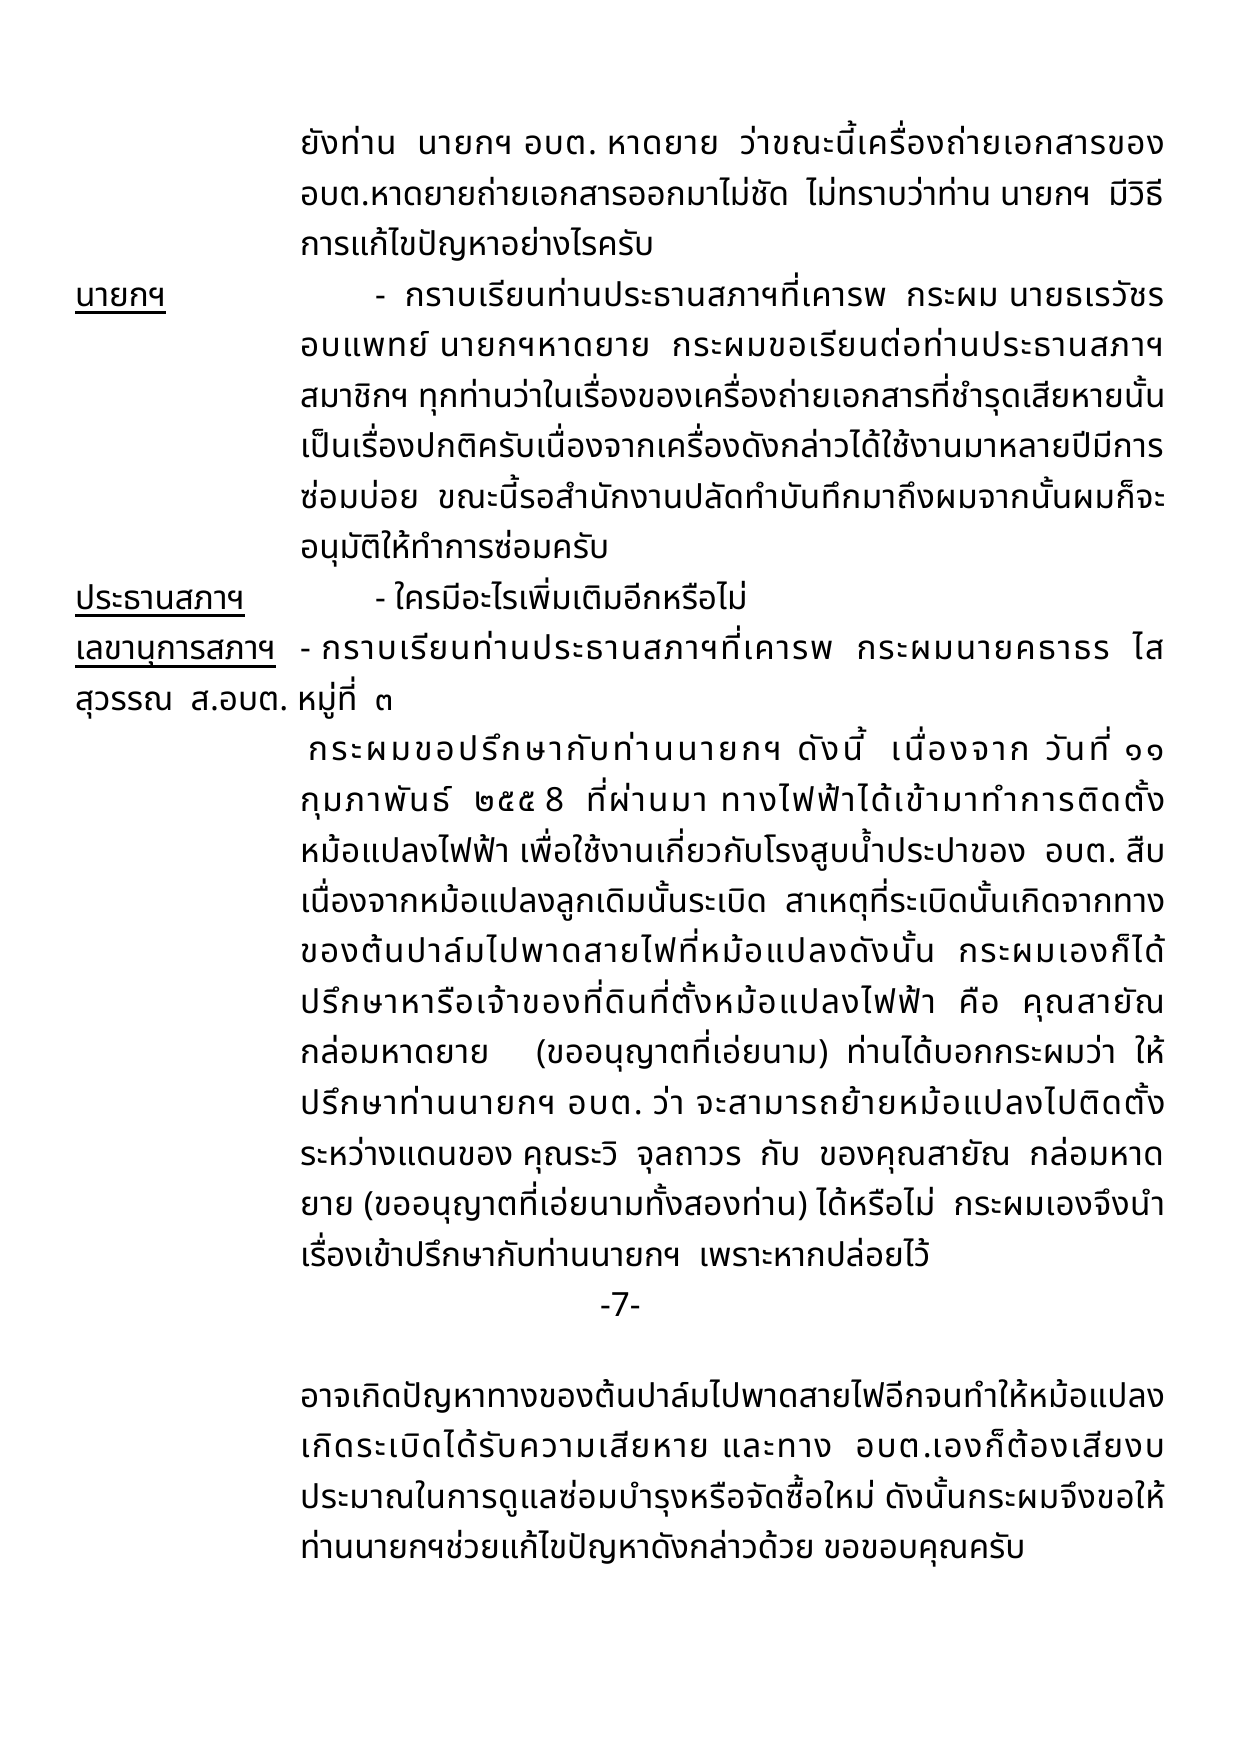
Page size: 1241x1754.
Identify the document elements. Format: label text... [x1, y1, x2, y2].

text นายกฯ - กราบเรียนท่านประธานสภาฯที่เคารพ กระผม นายธเรวัชร อบแพทย์ นายกฯหาดยาย กระผมขอเรียนต่อท่านประธานสภาฯ สมาชิกฯ ทุกท่านว่าในเรื่องของเครื่องถ่ายเอกสารที่ชำรุดเสียหายนั้น เป็นเรื่องปกติครับเนื่องจากเครื่องดังกล่าวได้ใช้งานมาหลายปีมีการซ่อมบ่อย ขณะนี้รอสำนักงานปลัดทำบันทึกมาถึงผมจากนั้นผมก็จะอนุมัติให้ทำการซ่อมครับ [75, 271, 1165, 573]
text เลขานุการสภาฯ - กราบเรียนท่านประธานสภาฯที่เคารพ กระผมนายคธาธร ไสสุวรรณ ส.อบต. หมู่ที่ ๓ [75, 624, 1165, 725]
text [75, 119, 1165, 271]
text กระผมขอปรึกษากับท่านนายกฯ ดังนี้ เนื่องจาก วันที่ ๑๑ กุมภาพันธ์ ๒๕๕8 ที่ผ่านมา ทางไฟฟ้าได้เข้ามาทำการติดตั้งหม้อแปลงไฟฟ้า เพื่อใช้งานเกี่ยวกับโรงสูบน้ำประปาของ อบต. สืบเนื่องจากหม้อแปลงลูกเดิมนั้นระเบิด สาเหตุที่ระเบิดนั้นเกิดจากทางของต้นปาล์มไปพาดสายไฟที่หม้อแปลงดังนั้น กระผมเองก็ได้ปรึกษาหารือเจ้าของที่ดินที่ตั้งหม้อแปลงไฟฟ้า คือ คุณสายัณ กล่อมหาดยาย (ขออนุญาตที่เอ่ยนาม) ท่านได้บอกกระผมว่า ให้ปรึกษาท่านนายกฯ อบต. ว่า จะสามารถย้ายหม้อแปลงไปติดตั้งระหว่างแดนของ คุณระวิ จุลถาวร กับ ของคุณสายัณ กล่อมหาดยาย (ขออนุญาตที่เอ่ยนามทั้งสองท่าน) ได้หรือไม่ กระผมเองจึงนำเรื่องเข้าปรึกษากับท่านนายกฯ เพราะหากปล่อยไว้ [300, 725, 1165, 1281]
text อาจเกิดปัญหาทางของต้นปาล์มไปพาดสายไฟอีกจนทำให้หม้อแปลงเกิดระเบิดได้รับความเสียหาย และทาง อบต.เองก็ต้องเสียงบประมาณในการดูแลซ่อมบำรุงหรือจัดซื้อใหม่ ดังนั้นกระผมจึงขอให้ท่านนายกฯช่วยแก้ไขปัญหาดังกล่าวด้วย ขอขอบคุณครับ [300, 1372, 1165, 1574]
text -7- [75, 1281, 1165, 1326]
text ประธานสภาฯ - ใครมีอะไรเพิ่มเติมอีกหรือไม่ [75, 573, 1165, 624]
